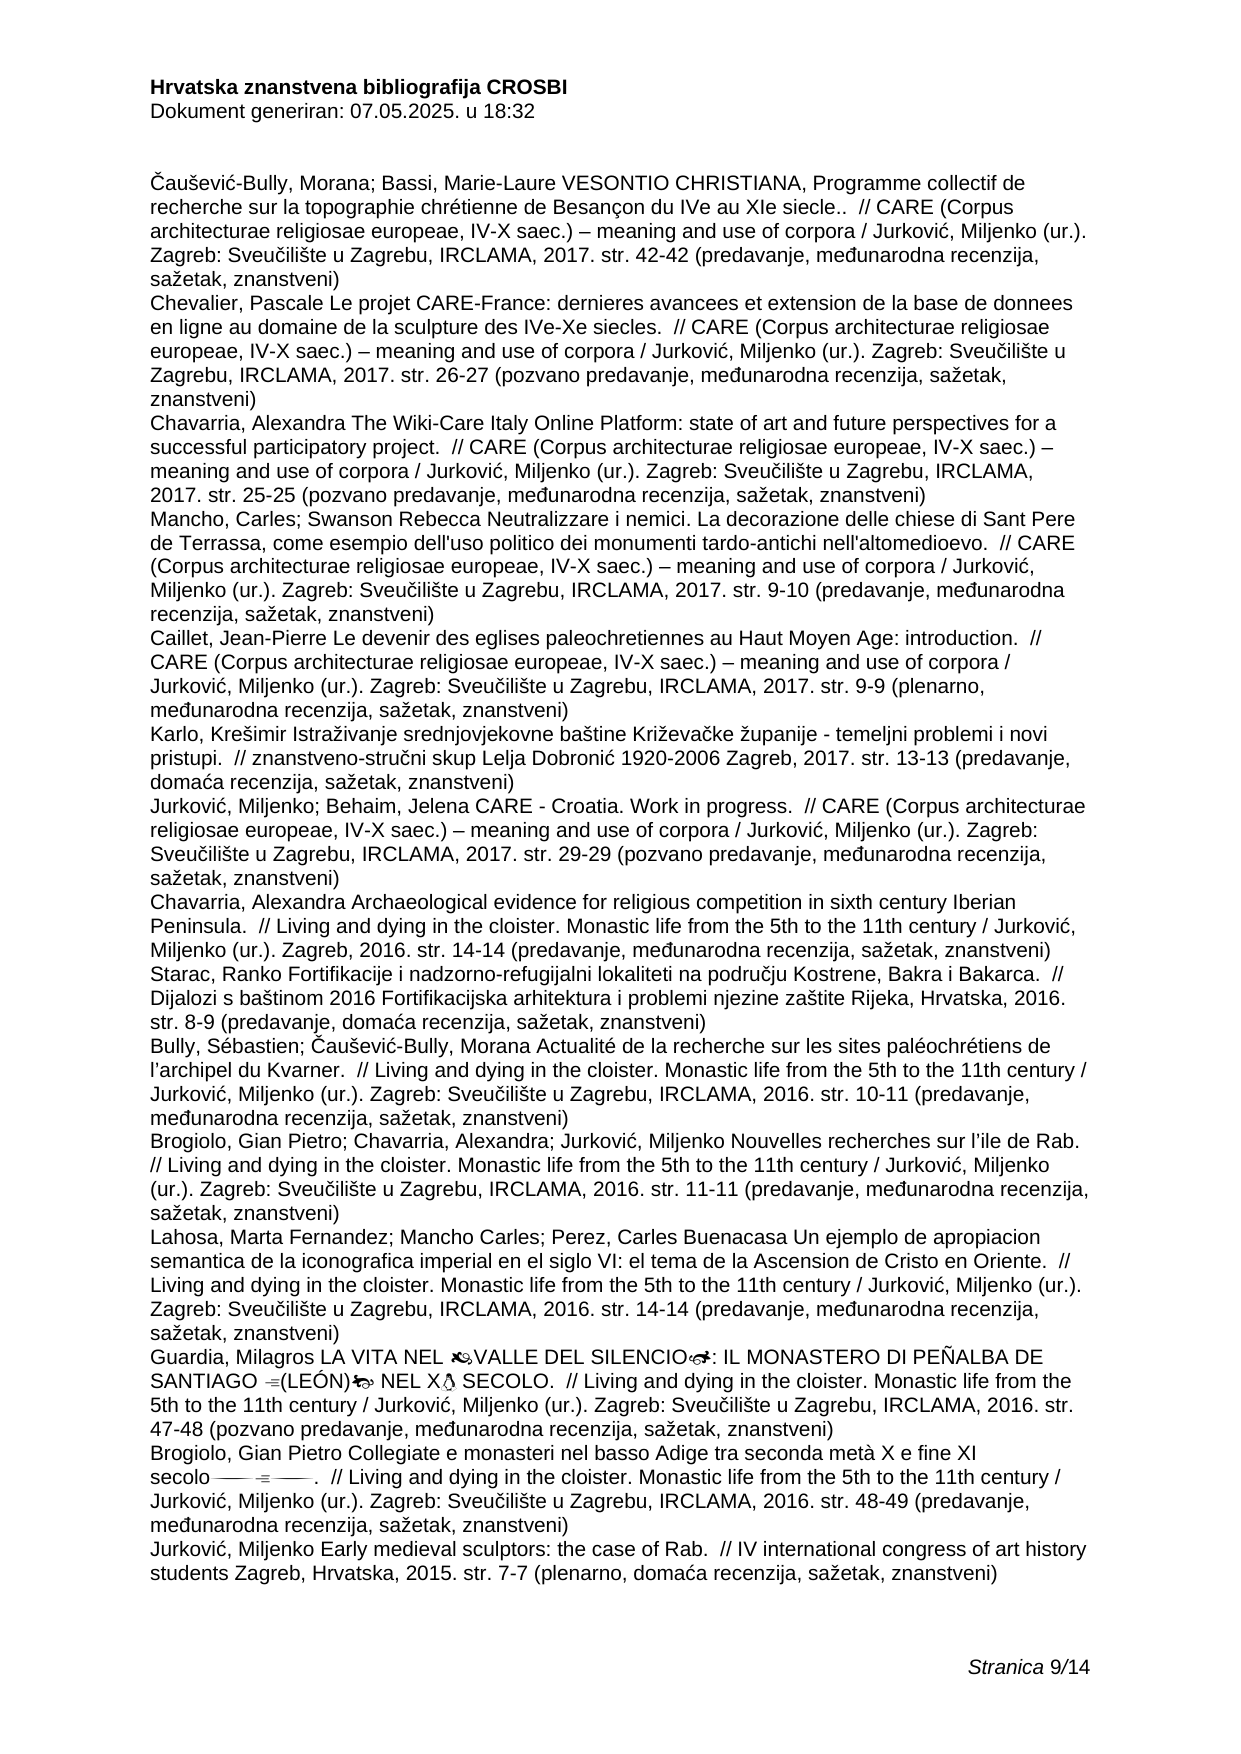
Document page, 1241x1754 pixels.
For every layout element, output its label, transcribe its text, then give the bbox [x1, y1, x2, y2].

text Starac, Ranko [150, 962, 1090, 1033]
text Lahosa, Marta Fernandez; Mancho Carles; Perez, Carles Buenacasa [150, 1225, 1090, 1345]
text Caillet, Jean-Pierre [150, 626, 1090, 722]
text Bully, Sébastien; Čaušević-Bully, Morana [150, 1033, 1090, 1129]
text Brogiolo, Gian Pietro; Chavarria, Alexandra; Jurković, Miljenko [150, 1129, 1090, 1225]
text Čaušević-Bully, Morana; Bassi, Marie-Laure [150, 171, 1090, 291]
text Chevalier, Pascale [150, 291, 1090, 411]
text Mancho, Carles; Swanson Rebecca [150, 506, 1090, 626]
text Brogiolo, Gian Pietro [150, 1441, 1090, 1537]
text Guardia, Milagros [150, 1345, 1090, 1441]
text Jurković, Miljenko; Behaim, Jelena [150, 794, 1090, 890]
text Chavarria, Alexandra [150, 411, 1090, 506]
text Jurković, Miljenko [150, 1537, 1090, 1584]
text Chavarria, Alexandra [150, 890, 1090, 962]
text Karlo, Krešimir [150, 722, 1090, 794]
